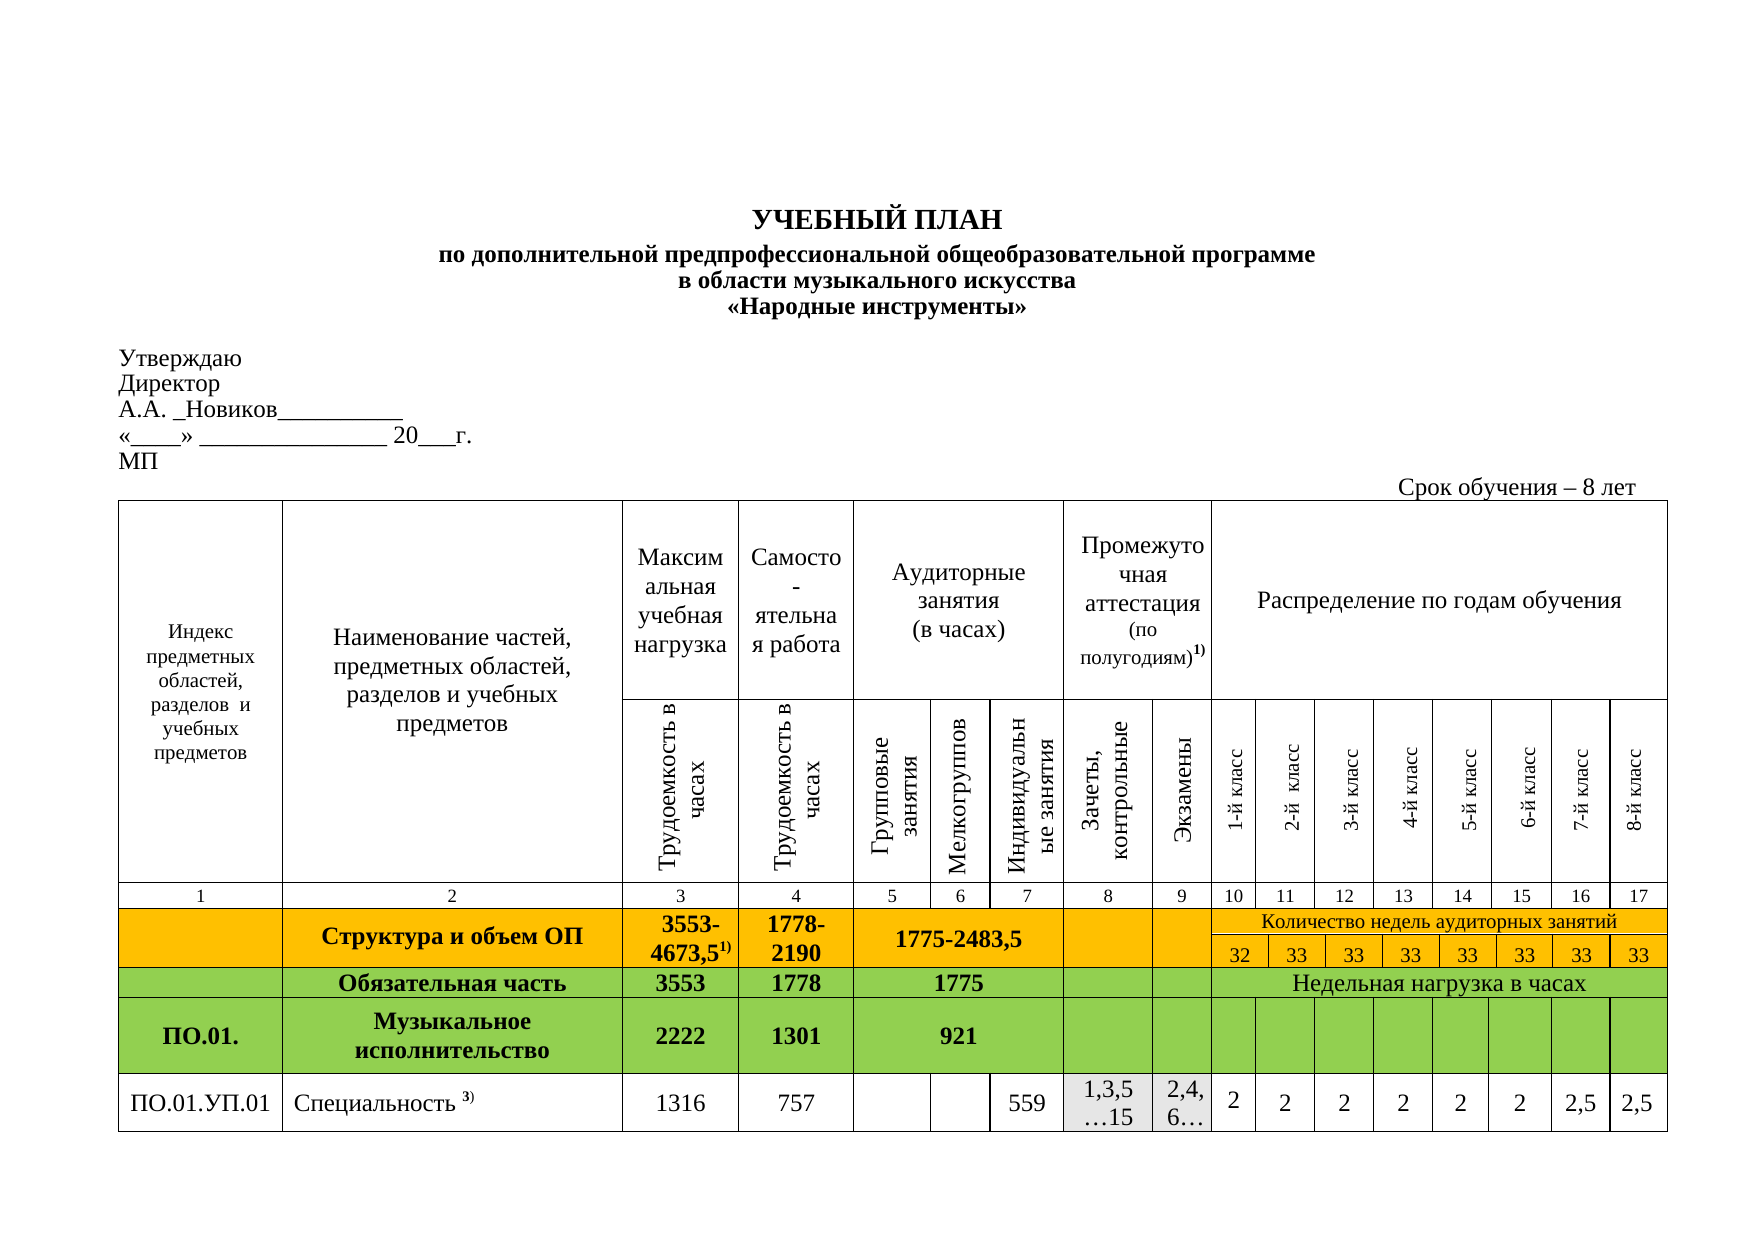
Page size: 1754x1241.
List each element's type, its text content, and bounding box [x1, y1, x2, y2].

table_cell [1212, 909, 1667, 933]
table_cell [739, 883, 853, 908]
text «Народные инструменты» [118, 294, 1636, 319]
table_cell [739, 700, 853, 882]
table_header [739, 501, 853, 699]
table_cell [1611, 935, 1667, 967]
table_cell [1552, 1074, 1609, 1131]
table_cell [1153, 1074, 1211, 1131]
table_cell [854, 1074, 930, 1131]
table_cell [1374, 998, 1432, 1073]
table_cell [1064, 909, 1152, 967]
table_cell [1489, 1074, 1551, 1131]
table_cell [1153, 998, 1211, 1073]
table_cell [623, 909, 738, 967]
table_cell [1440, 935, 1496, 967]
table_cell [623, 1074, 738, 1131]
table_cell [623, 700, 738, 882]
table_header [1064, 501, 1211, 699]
text по дополнительной предпрофессиональной общеобразовательной программе [118, 242, 1636, 268]
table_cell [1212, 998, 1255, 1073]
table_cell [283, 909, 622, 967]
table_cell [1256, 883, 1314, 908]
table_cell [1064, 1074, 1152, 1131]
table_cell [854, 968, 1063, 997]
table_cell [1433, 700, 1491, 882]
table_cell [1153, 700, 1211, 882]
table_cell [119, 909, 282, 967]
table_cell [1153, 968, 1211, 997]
text «____» _______________ 20___г. [118, 423, 1636, 449]
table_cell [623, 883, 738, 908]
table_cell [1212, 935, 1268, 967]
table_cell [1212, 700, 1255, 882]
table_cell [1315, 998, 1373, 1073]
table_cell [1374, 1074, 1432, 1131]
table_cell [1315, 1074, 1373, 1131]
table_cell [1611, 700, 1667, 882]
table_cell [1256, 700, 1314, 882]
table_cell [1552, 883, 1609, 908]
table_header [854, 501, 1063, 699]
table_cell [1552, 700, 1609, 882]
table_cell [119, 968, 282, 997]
text УЧЕБНЫЙ ПЛАН [118, 202, 1636, 236]
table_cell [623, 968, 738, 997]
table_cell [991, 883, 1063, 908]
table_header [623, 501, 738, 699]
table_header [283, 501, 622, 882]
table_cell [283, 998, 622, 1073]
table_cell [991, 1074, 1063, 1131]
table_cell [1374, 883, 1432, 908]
text Срок обучения – 8 лет [118, 474, 1636, 500]
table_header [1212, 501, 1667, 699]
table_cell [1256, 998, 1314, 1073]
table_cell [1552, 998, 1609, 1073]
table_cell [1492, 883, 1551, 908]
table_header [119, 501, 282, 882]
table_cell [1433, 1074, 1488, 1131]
text А.А. _Новиков__________ [118, 397, 1636, 423]
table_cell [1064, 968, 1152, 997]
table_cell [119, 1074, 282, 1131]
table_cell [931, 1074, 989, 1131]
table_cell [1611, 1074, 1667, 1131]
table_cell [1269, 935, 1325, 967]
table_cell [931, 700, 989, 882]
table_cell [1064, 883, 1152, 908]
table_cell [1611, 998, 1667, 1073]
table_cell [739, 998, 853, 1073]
text Утверждаю [118, 345, 1636, 371]
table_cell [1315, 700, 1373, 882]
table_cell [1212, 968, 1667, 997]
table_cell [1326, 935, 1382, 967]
text МП [118, 449, 1636, 474]
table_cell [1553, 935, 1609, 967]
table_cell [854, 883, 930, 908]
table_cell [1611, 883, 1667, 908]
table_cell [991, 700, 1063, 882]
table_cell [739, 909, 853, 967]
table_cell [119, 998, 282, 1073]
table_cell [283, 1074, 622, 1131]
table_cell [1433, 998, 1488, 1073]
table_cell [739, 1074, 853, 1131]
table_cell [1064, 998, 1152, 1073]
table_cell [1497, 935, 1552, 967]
text в области музыкального искусства [118, 268, 1636, 294]
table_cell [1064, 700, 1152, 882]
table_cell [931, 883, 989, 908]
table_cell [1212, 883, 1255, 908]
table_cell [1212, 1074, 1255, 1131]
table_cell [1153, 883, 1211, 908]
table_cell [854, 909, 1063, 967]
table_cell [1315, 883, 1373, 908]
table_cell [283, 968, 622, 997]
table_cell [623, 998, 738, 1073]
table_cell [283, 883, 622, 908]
text Директор [118, 371, 1636, 397]
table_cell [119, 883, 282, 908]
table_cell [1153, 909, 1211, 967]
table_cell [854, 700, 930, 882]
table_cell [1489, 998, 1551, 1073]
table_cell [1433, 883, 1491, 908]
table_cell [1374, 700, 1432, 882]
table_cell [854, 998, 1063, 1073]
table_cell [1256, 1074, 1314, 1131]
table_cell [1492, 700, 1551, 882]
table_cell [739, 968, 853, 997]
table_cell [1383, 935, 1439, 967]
